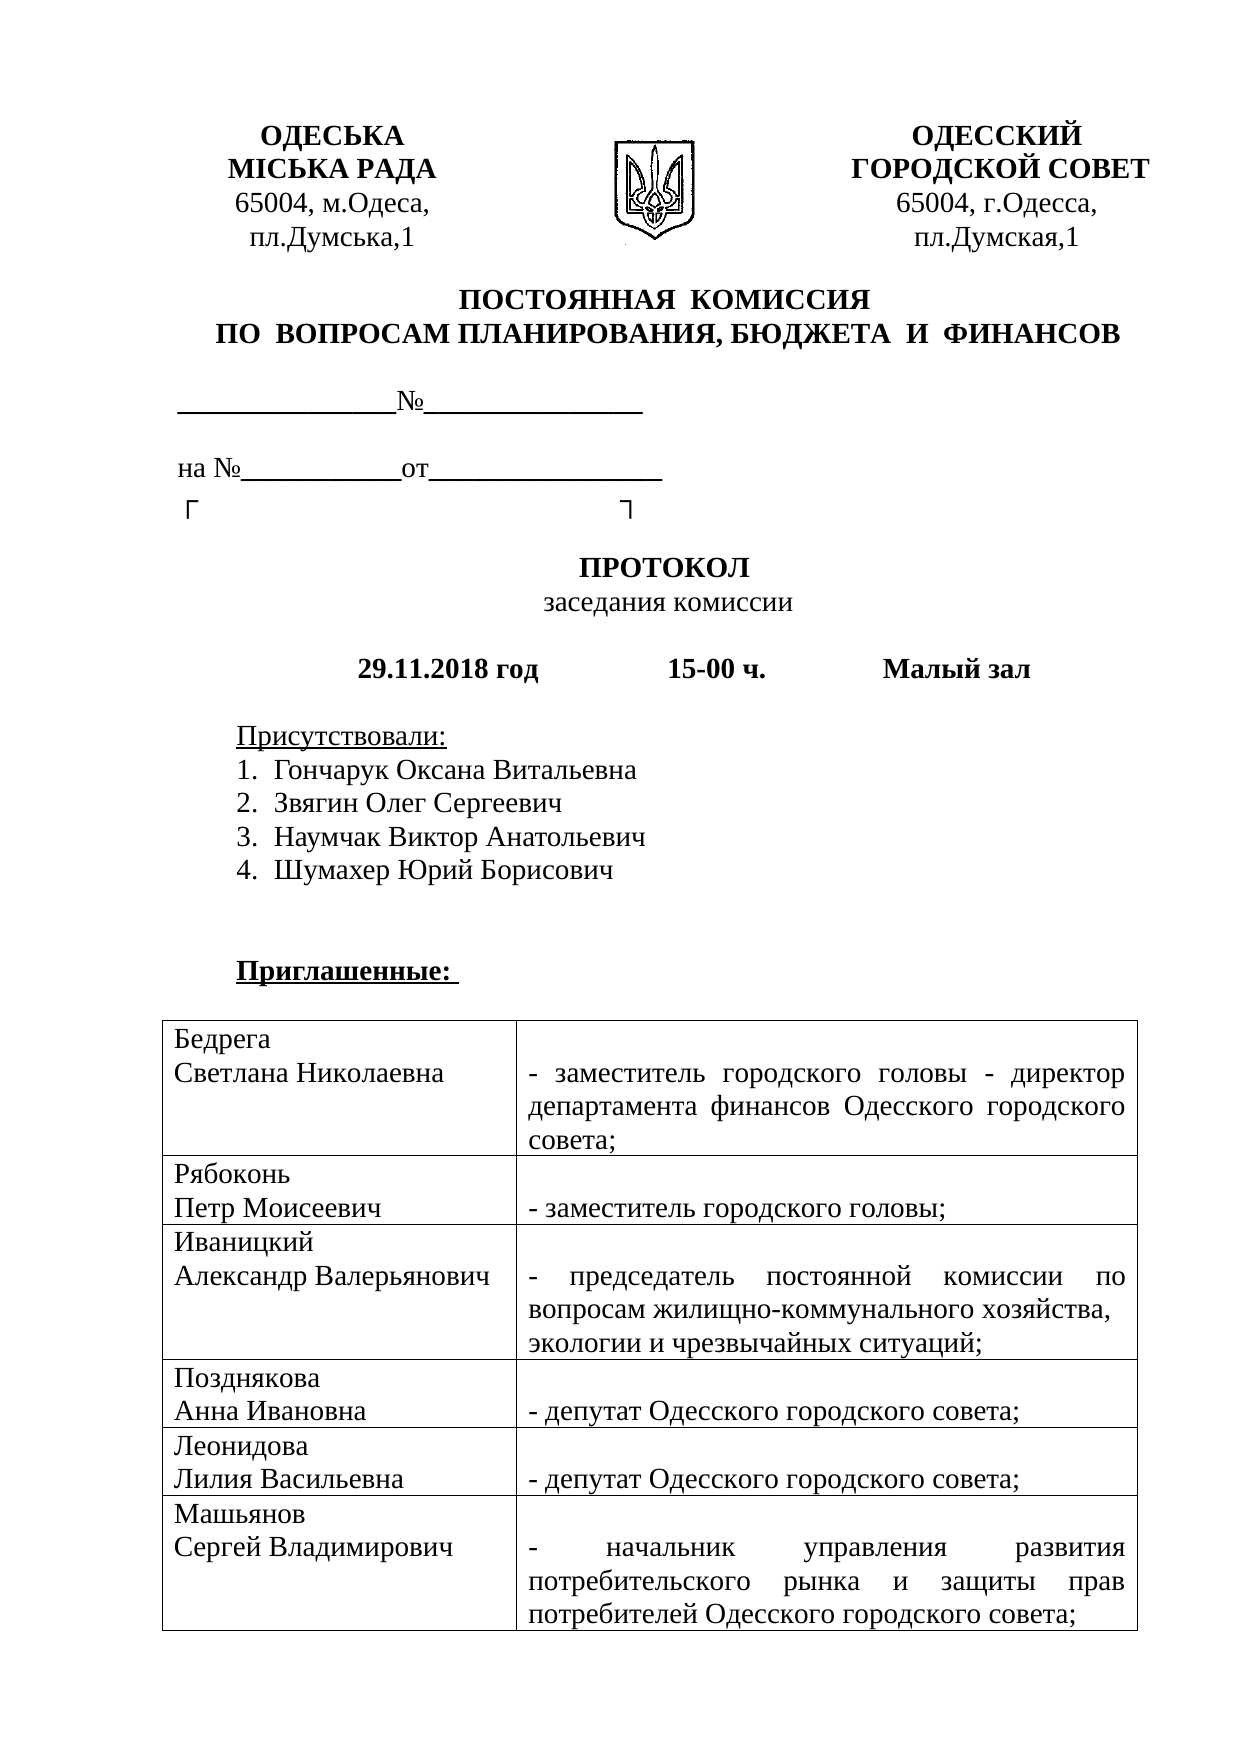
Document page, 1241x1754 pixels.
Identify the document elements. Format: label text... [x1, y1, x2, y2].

text ПОСТОЯННАЯ КОМИССИЯ [177, 282, 1152, 316]
table_cell Леонидова Лилия Васильевна [163, 1428, 516, 1495]
table_header - заместитель городского головы - директор департамента финансов Одесского городского совета; [517, 1021, 1137, 1155]
text ПРОТОКОЛ [177, 551, 1152, 584]
table_cell 65004, г.Одесса, пл.Думская,1 [831, 185, 1163, 282]
table_cell - председатель постоянной комиссии по вопросам жилищно-коммунального хозяйства, экологии и чрезвычайных ситуаций; [517, 1225, 1137, 1359]
list Шумахер Юрий Борисович [236, 852, 1152, 886]
text на №___________от________________ [177, 450, 1152, 483]
text Присутствовали: [177, 718, 1152, 752]
table_header ОДЕССКИЙ ГОРОДСКОЙ СОВЕТ [831, 118, 1163, 185]
list Гончарук Оксана Витальевна [236, 752, 1152, 785]
table_cell 65004, м.Одеса, пл.Думська,1 [166, 185, 498, 282]
text ┌ ┐ [177, 483, 1152, 517]
table_cell Машьянов Сергей Владимирович [163, 1496, 516, 1630]
text 29.11.2018 год 15-00 ч. Малый зал [177, 651, 1152, 685]
table_header Бедрега Светлана Николаевна [163, 1021, 516, 1155]
text заседания комиссии [177, 584, 1152, 618]
picture [590, 118, 721, 249]
table_cell - заместитель городского головы; [517, 1156, 1137, 1223]
table_header ОДЕСЬКА МІСЬКА РАДА [166, 118, 498, 185]
table_cell - депутат Одесского городского совета; [517, 1360, 1137, 1427]
text Приглашенные: [177, 953, 1152, 987]
table_cell - депутат Одесского городского совета; [517, 1428, 1137, 1495]
list Наумчак Виктор Анатольевич [236, 819, 1152, 852]
table_cell - начальник управления развития потребительского рынка и защиты прав потребителей Одесского городского совета; [517, 1496, 1137, 1630]
table_cell Рябоконь Петр Моисеевич [163, 1156, 516, 1223]
table_cell Иваницкий Александр Валерьянович [163, 1225, 516, 1359]
table_cell Позднякова Анна Ивановна [163, 1360, 516, 1427]
table_header [498, 118, 831, 282]
text _______________№_______________ [177, 383, 1152, 416]
text ПО ВОПРОСАМ ПЛАНИРОВАНИЯ, БЮДЖЕТА И ФИНАНСОВ [177, 316, 1152, 349]
list Звягин Олег Сергеевич [236, 785, 1152, 819]
